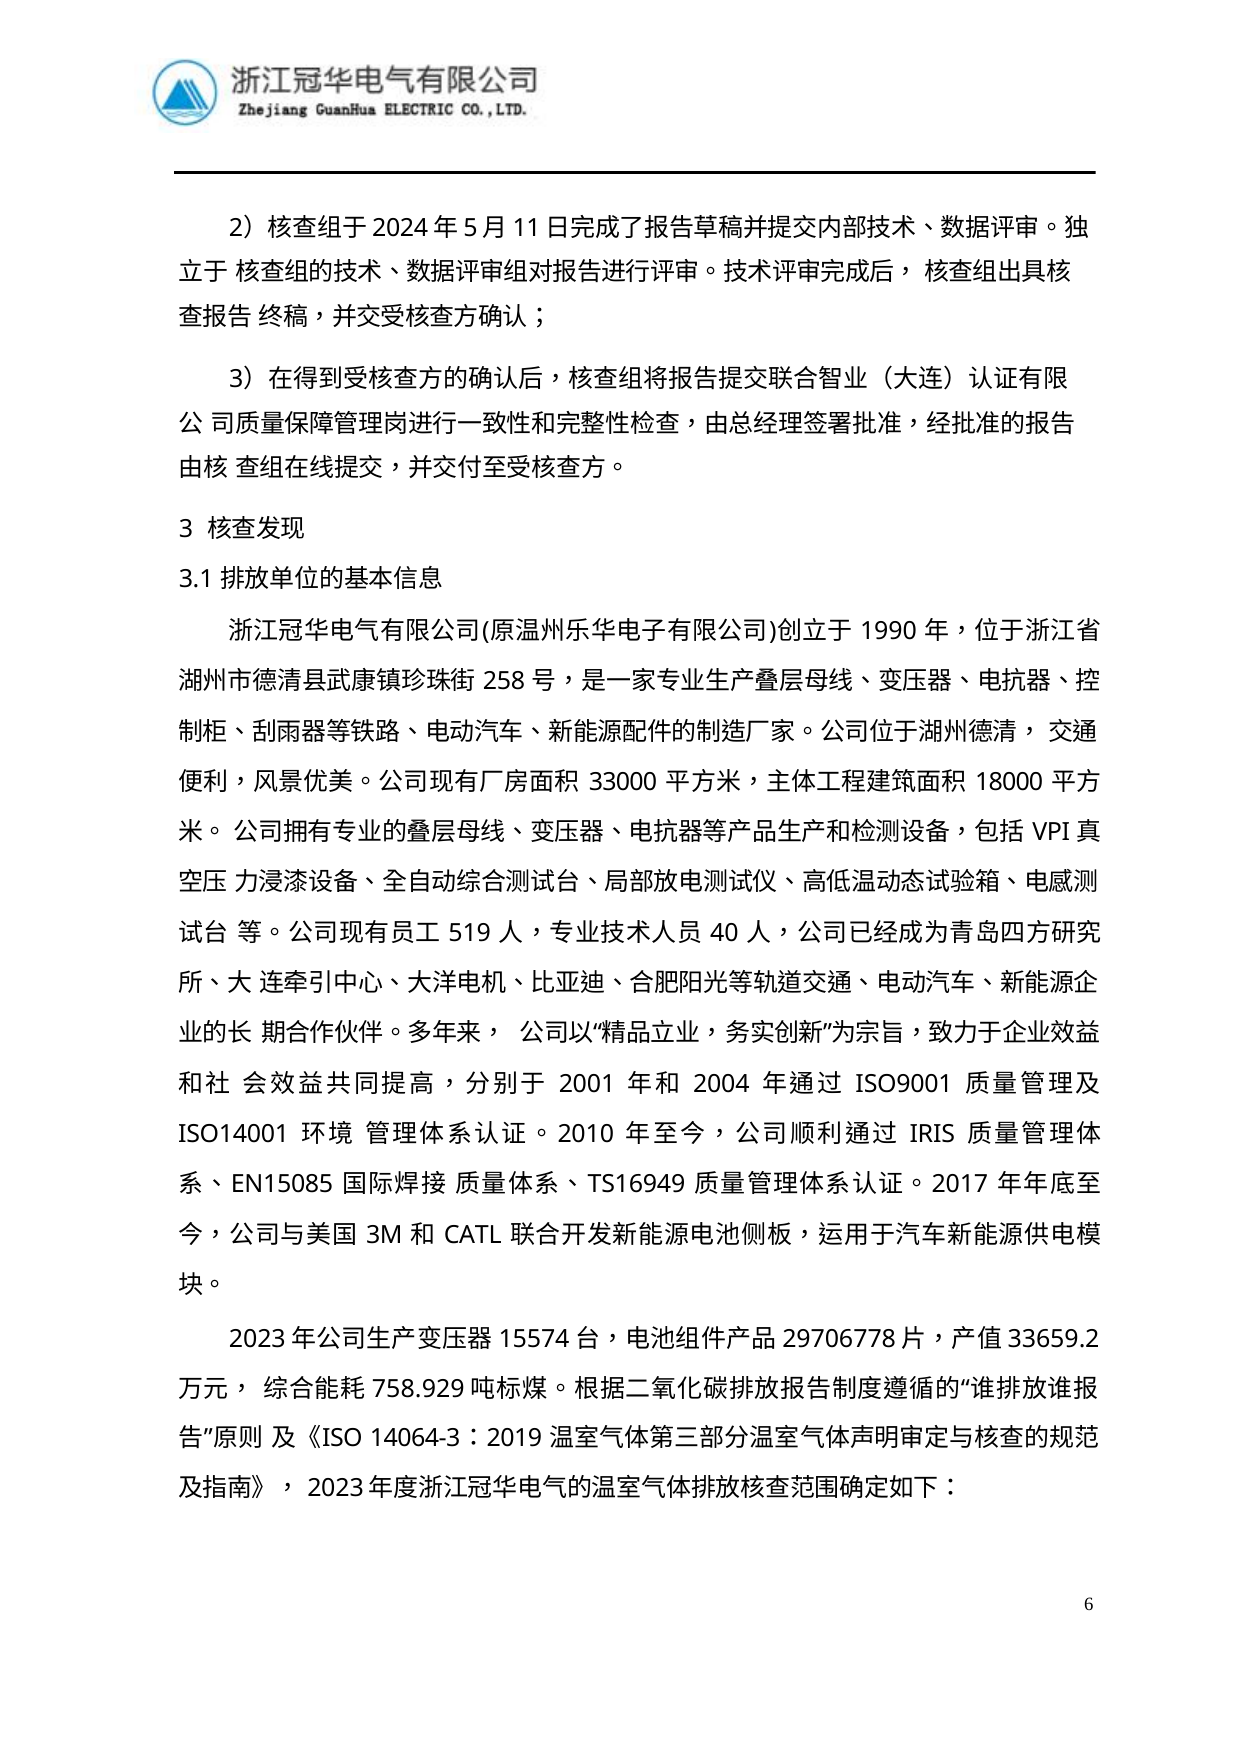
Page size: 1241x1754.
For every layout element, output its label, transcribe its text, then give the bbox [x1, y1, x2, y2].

text 2）核查组于2024年5月11日完成了报告草稿并提交内部技术、数据评审。独立于 核查组的技术、数据评审组对报告进行评审。技术评审完成后， 核查组出具核查报告 终稿，并交受核查方确认； [178, 210, 1093, 332]
text 3.1 排放单位的基本信息 [178, 562, 1102, 593]
text 2023年公司生产变压器15574台，电池组件产品29706778片，产值33659.2万元， 综合能耗758.929吨标煤。根据二氧化碳排放报告制度遵循的“谁排放谁报告”原则 及《ISO 14064-3：2019 温室气体第三部分温室气体声明审定与核查的规范及指南》， 2023年度浙江冠华电气的温室气体排放核查范围确定如下： [178, 1321, 1100, 1504]
picture [134, 58, 573, 133]
text 3 核查发现 [178, 513, 1102, 544]
text 浙江冠华电气有限公司(原温州乐华电子有限公司)创立于 1990 年，位于浙江省 湖州市德清县武康镇珍珠街 258 号，是一家专业生产叠层母线、变压器、电抗器、控 制柜、刮雨器等铁路、电动汽车、新能源配件的制造厂家。公司位于湖州德清， 交通 便利，风景优美。公司现有厂房面积 33000 平方米，主体工程建筑面积 18000 平方米。 公司拥有专业的叠层母线、变压器、电抗器等产品生产和检测设备，包括 VPI 真空压 力浸漆设备、全自动综合测试台、局部放电测试仪、高低温动态试验箱、电感测试台 等。公司现有员工 519 人，专业技术人员 40 人，公司已经成为青岛四方研究所、大 连牵引中心、大洋电机、比亚迪、合肥阳光等轨道交通、电动汽车、新能源企业的长 期合作伙伴。多年来， 公司以“精品立业，务实创新”为宗旨，致力于企业效益和社 会效益共同提高，分别于 2001 年和 2004 年通过 ISO9001 质量管理及 ISO14001 环境 管理体系认证。2010 年至今，公司顺利通过 IRIS 质量管理体系、EN15085 国际焊接 质量体系、TS16949 质量管理体系认证。2017 年年底至今，公司与美国 3M 和 CATL 联合开发新能源电池侧板，运用于汽车新能源供电模块。 [178, 612, 1102, 1301]
text 3）在得到受核查方的确认后，核查组将报告提交联合智业（大连）认证有限公 司质量保障管理岗进行一致性和完整性检查，由总经理签署批准，经批准的报告由核 查组在线提交，并交付至受核查方。 [178, 361, 1093, 484]
